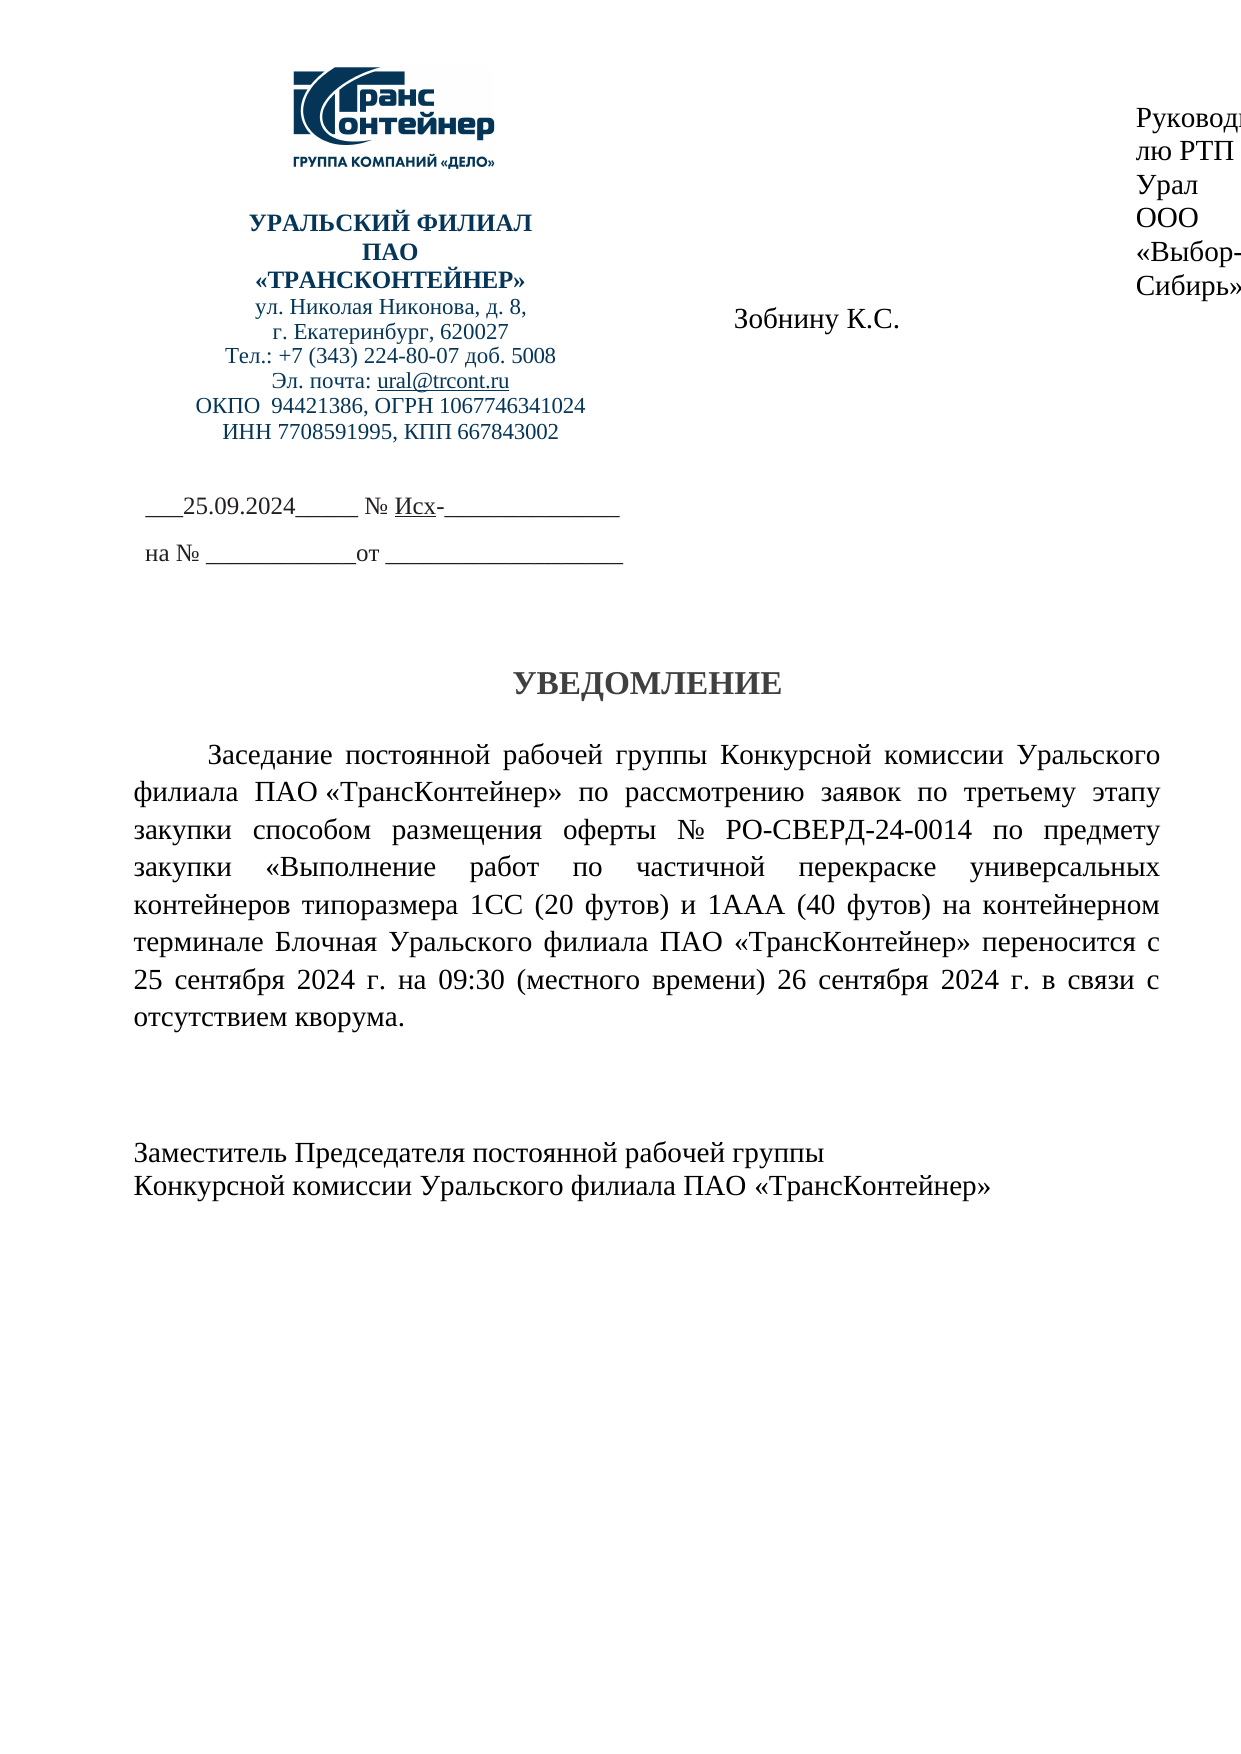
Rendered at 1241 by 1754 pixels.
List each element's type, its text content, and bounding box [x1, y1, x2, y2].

text УВЕДОМЛЕНИЕ [133, 668, 1161, 701]
text на № ____________от ___________________ [145, 538, 1161, 567]
text Конкурсной комиссии Уральского филиала ПАО «ТрансКонтейнер» [133, 1168, 1161, 1202]
text ОКПО 94421386, ОГРН 1067746341024 [190, 394, 591, 419]
text УРАЛЬСКИЙ ФИЛИАЛ ПАО «ТРАНСКОНТЕЙНЕР» [224, 208, 556, 294]
text Заместитель Председателя постоянной рабочей группы [133, 1135, 1161, 1168]
picture [293, 66, 495, 169]
text ___25.09.2024_____ № Исх-______________ [145, 491, 1161, 520]
text ИНН 7708591995, КПП 667843002 [190, 419, 591, 444]
text Заседание постоянной рабочей группы Конкурсной комиссии Уральского филиала ПАО «ТрансКонтейнер» по рассмотрению заявок по третьему этапу закупки способом размещения оферты № РО-СВЕРД-24-0014 по предмету закупки «Выполнение работ по частичной перекраске универсальных контейнеров типоразмера 1СС (20 футов) и 1ААА (40 футов) на контейнерном терминале Блочная Уральского филиала ПАО «ТрансКонтейнер» переносится с 25 сентября 2024 г. на 09:30 (местного времени) 26 сентября 2024 г. в связи с отсутствием кворума. [133, 734, 1161, 1034]
text ул. Николая Никонова, д. 8, г. Екатеринбург, 620027 [252, 294, 529, 344]
text Тел.: +7 (343) 224-80-07 доб. 5008 [190, 344, 591, 369]
text Эл. почта: ural@trcont.ru [252, 369, 528, 394]
